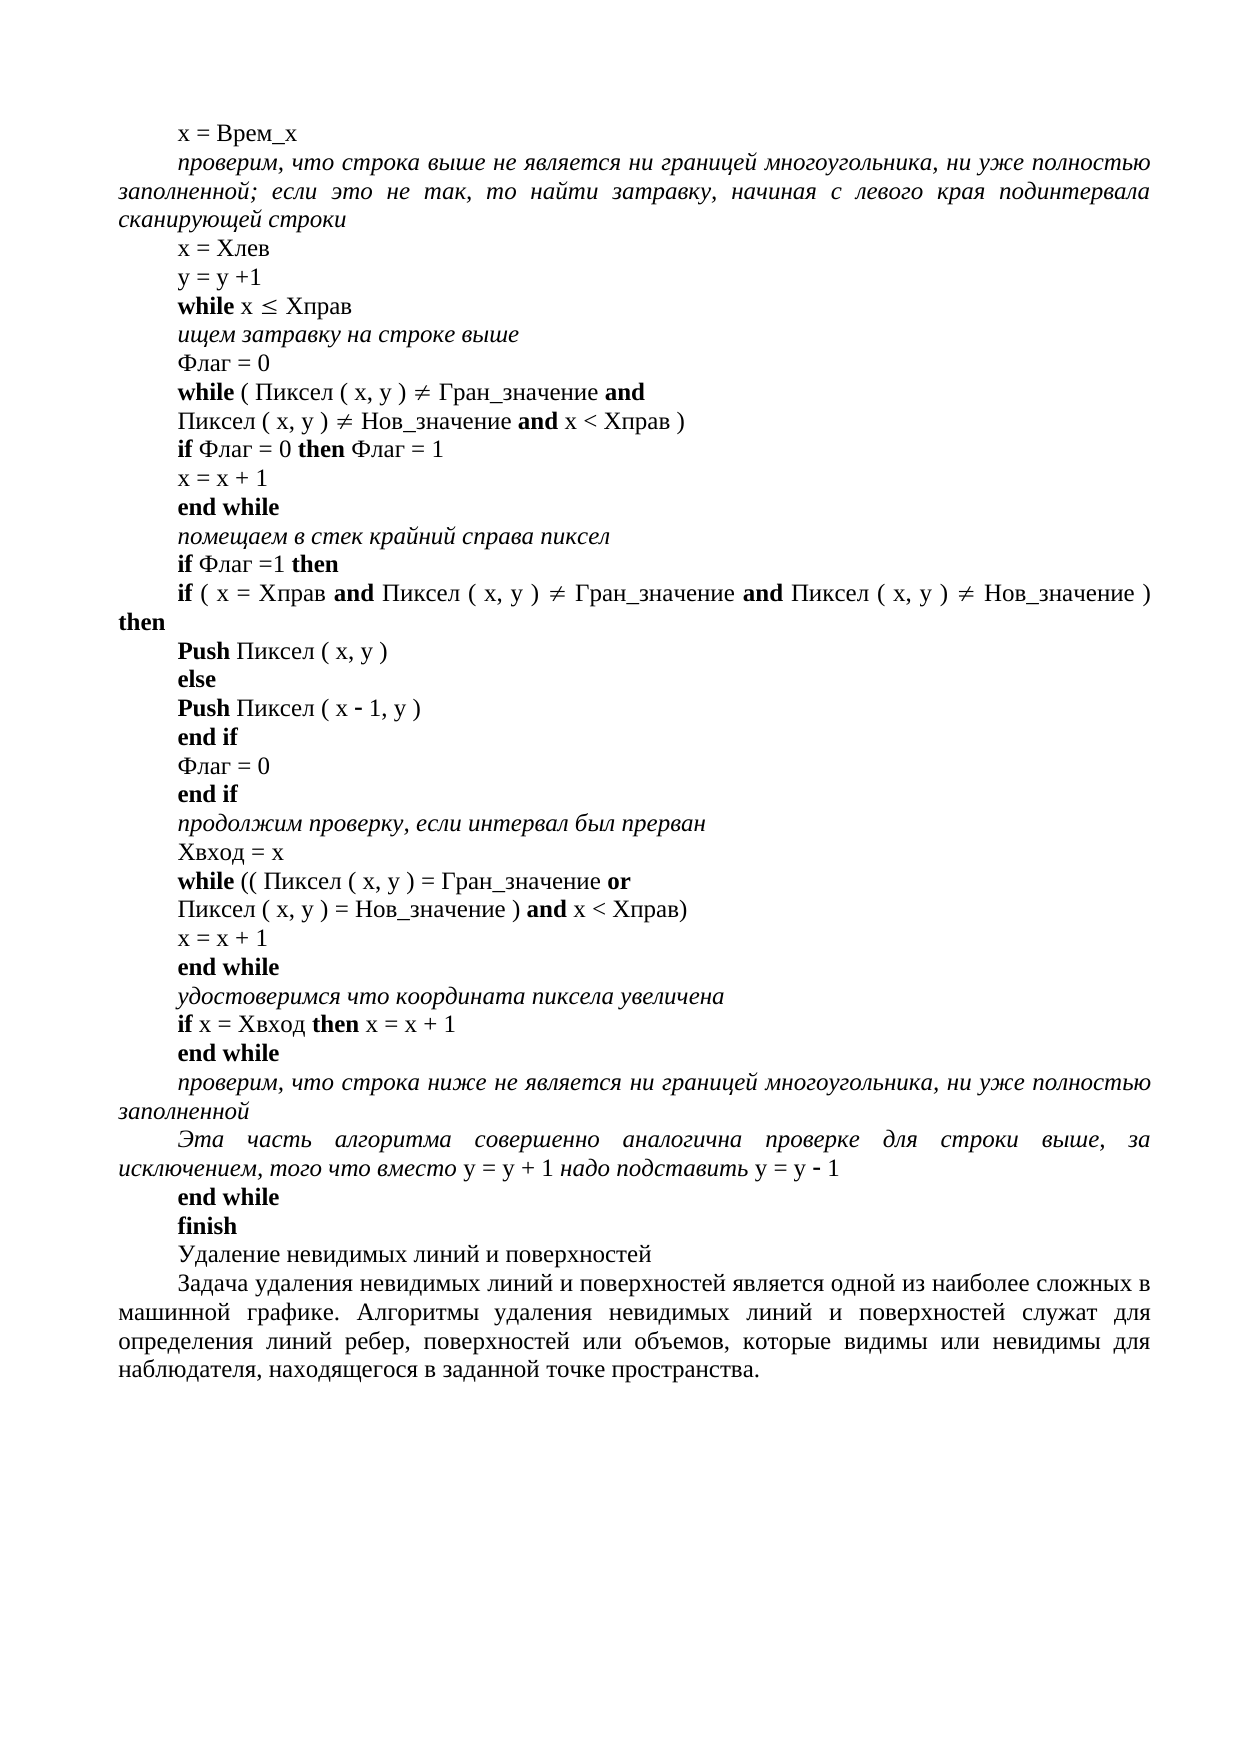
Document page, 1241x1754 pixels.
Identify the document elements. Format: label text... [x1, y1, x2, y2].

text while ( Пиксел ( x, y ) Гран_значение and [118, 377, 1152, 406]
text проверим, что строка ниже не является ни границей многоугольника, ни уже полностью заполненной [118, 1067, 1152, 1124]
text Флаг = 0 [118, 348, 1152, 377]
text Удаление невидимых линий и поверхностей [118, 1239, 1152, 1268]
text end if [118, 722, 1152, 751]
text x = x + 1 [118, 463, 1152, 492]
text Xвход = x [118, 837, 1152, 866]
text end while [118, 1182, 1152, 1211]
text Push Пиксел ( x 1, y ) [118, 693, 1152, 722]
text проверим, что строка выше не является ни границей многоугольника, ни уже полностью заполненной; если это не так, то найти затравку, начиная с левого края подинтервала сканирующей строки [118, 147, 1152, 233]
text помещаем в стек крайний справа пиксел [118, 521, 1152, 549]
text x = Xлев [118, 233, 1152, 262]
text else [118, 664, 1152, 693]
text while x Xправ [118, 291, 1152, 319]
text Push Пиксел ( x, y ) [118, 636, 1152, 664]
text Пиксел ( x, y ) = Нов_значение ) and x < Xправ) [118, 894, 1152, 923]
text Задача удаления невидимых линий и поверхностей является одной из наиболее сложных в машинной графике. Алгоритмы удаления невидимых линий и поверхностей служат для определения линий ребер, поверхностей или объемов, которые видимы или невидимы для наблюдателя, находящегося в заданной точке пространства. [118, 1268, 1152, 1383]
text Эта часть алгоритма совершенно аналогична проверке для строки выше, за исключением, того что вместо y = y + 1 надо подставить y = y 1 [118, 1124, 1152, 1182]
text y = y +1 [118, 262, 1152, 291]
text while (( Пиксел ( x, y ) = Гран_значение or [118, 866, 1152, 894]
text if Флаг =1 then [118, 549, 1152, 578]
text end if [118, 779, 1152, 808]
text ищем затравку на строке выше [118, 319, 1152, 348]
text end while [118, 952, 1152, 981]
text удостоверимся что координата пиксела увеличена [118, 981, 1152, 1009]
text if Флаг = 0 then Флаг = 1 [118, 434, 1152, 463]
text x = x + 1 [118, 923, 1152, 952]
text x = Врем_х [118, 118, 1152, 147]
text if ( x = Xправ and Пиксел ( x, y ) Гран_значение and Пиксел ( x, y ) Нов_значение ) then [118, 578, 1152, 636]
text Пиксел ( x, y ) Нов_значение and x < Xправ ) [118, 406, 1152, 434]
text end while [118, 1038, 1152, 1067]
text end while [118, 492, 1152, 521]
text finish [118, 1211, 1152, 1239]
text if x = Xвход then x = x + 1 [118, 1009, 1152, 1038]
text Флаг = 0 [118, 751, 1152, 779]
text продолжим проверку, если интервал был прерван [118, 808, 1152, 837]
